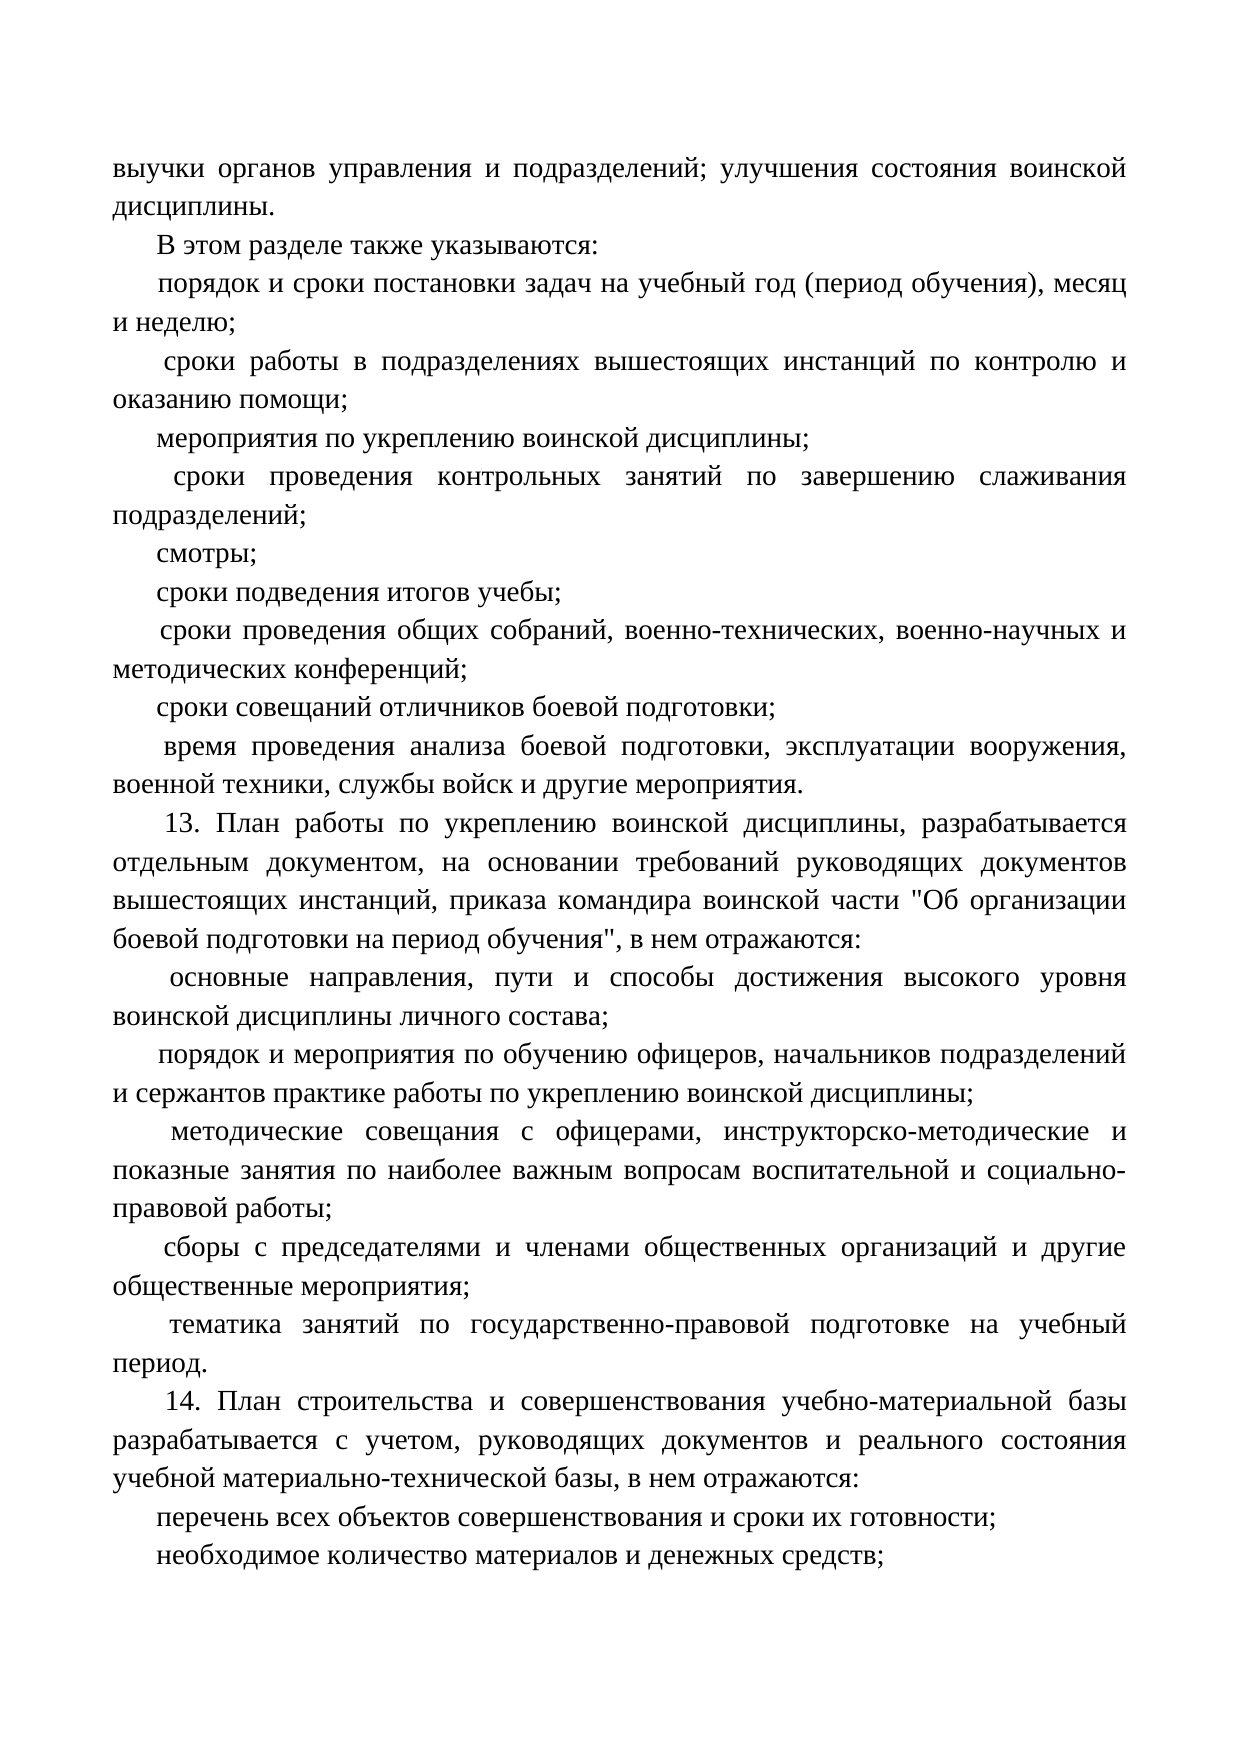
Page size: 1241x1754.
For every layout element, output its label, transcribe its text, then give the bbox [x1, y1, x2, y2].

text сборы с председателями и членами общественных организаций и другие общественные мероприятия; [112, 1229, 1128, 1301]
text сроки проведения общих собраний, военно-технических, военно-научных и методических конференций; [112, 612, 1128, 684]
text порядок и мероприятия по обучению офицеров, начальников подразделений и сержантов практике работы по укреплению воинской дисциплины; [112, 1036, 1128, 1108]
text порядок и сроки постановки задач на учебный год (период обучения), месяц и неделю; [112, 266, 1128, 338]
text сроки проведения контрольных занятий по завершению слаживания подразделений; [112, 458, 1128, 530]
text В этом разделе также указываются: [112, 227, 1128, 261]
text тематика занятий по государственно-правовой подготовке на учебный период. [112, 1306, 1128, 1378]
text 14. План строительства и совершенствования учебно-материальной базы разрабатывается с учетом, руководящих документов и реального состояния учебной материально-технической базы, в нем отражаются: [112, 1383, 1128, 1494]
text время проведения анализа боевой подготовки, эксплуатации вооружения, военной техники, службы войск и другие мероприятия. [112, 728, 1128, 800]
text необходимое количество материалов и денежных средств; [112, 1537, 1128, 1571]
text смотры; [112, 535, 1128, 569]
text сроки совещаний отличников боевой подготовки; [112, 689, 1128, 723]
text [112, 150, 1128, 222]
text сроки работы в подразделениях вышестоящих инстанций по контролю и оказанию помощи; [112, 343, 1128, 415]
text 13. План работы по укреплению воинской дисциплины, разрабатывается отдельным документом, на основании требований руководящих документов вышестоящих инстанций, приказа командира воинской части "Об организации боевой подготовки на период обучения", в нем отражаются: [112, 805, 1128, 954]
text сроки подведения итогов учебы; [112, 574, 1128, 607]
text мероприятия по укреплению воинской дисциплины; [112, 420, 1128, 453]
text методические совещания с офицерами, инструкторско-методические и показные занятия по наиболее важным вопросам воспитательной и социально-правовой работы; [112, 1113, 1128, 1224]
text основные направления, пути и способы достижения высокого уровня воинской дисциплины личного состава; [112, 959, 1128, 1031]
text перечень всех объектов совершенствования и сроки их готовности; [112, 1499, 1128, 1532]
